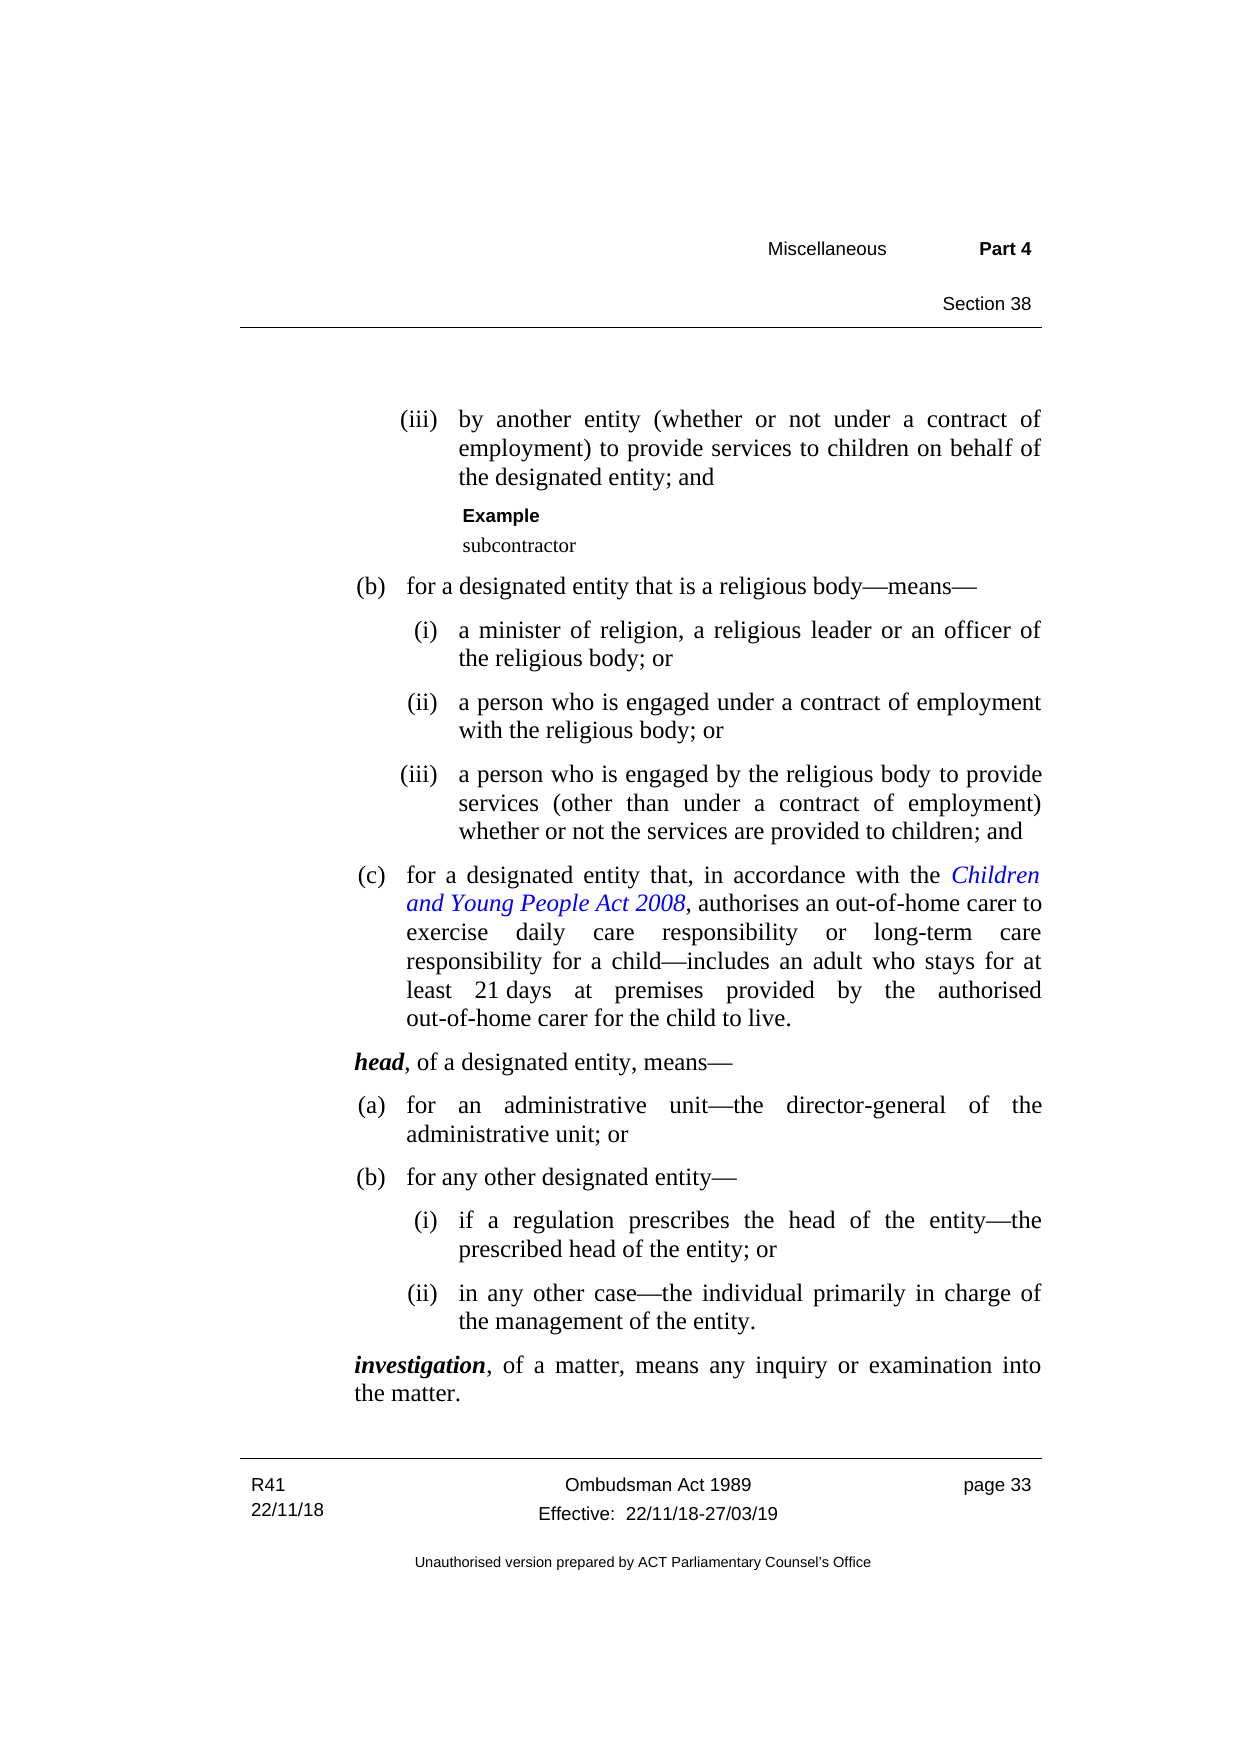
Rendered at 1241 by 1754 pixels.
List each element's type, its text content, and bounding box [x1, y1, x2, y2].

text (ii) in any other case—the individual primarily in charge of the management of the entity. [239, 1278, 1042, 1335]
text (c) for a designated entity that, in accordance with the Children and Young People Act 2008, authorises an out-of-home carer to exercise daily care responsibility or long-term care responsibility for a child—includes an adult who stays for at least 21 days at premises provided by the authorised out-of-home carer for the child to live. [239, 860, 1042, 1032]
text (a) for an administrative unit—the director-general of the administrative unit; or [239, 1090, 1042, 1148]
text Example [462, 505, 1042, 527]
text (b) for any other designated entity— [239, 1162, 1042, 1191]
text (iii) a person who is engaged by the religious body to provide services (other than under a contract of employment) whether or not the services are provided to children; and [239, 759, 1042, 845]
text investigation, of a matter, means any inquiry or examination into the matter. [354, 1350, 1042, 1407]
text (i) if a regulation prescribes the head of the entity—the prescribed head of the entity; or [239, 1206, 1042, 1263]
text (b) for a designated entity that is a religious body—means— [239, 571, 1042, 600]
text (i) a minister of religion, a religious leader or an officer of the religious body; or [239, 615, 1042, 672]
text (ii) a person who is engaged under a contract of employment with the religious body; or [239, 687, 1042, 744]
text subcontractor [462, 533, 1042, 557]
text head, of a designated entity, means— [354, 1047, 1042, 1076]
text (iii) by another entity (whether or not under a contract of employment) to provide services to children on behalf of the designated entity; and [239, 404, 1042, 490]
